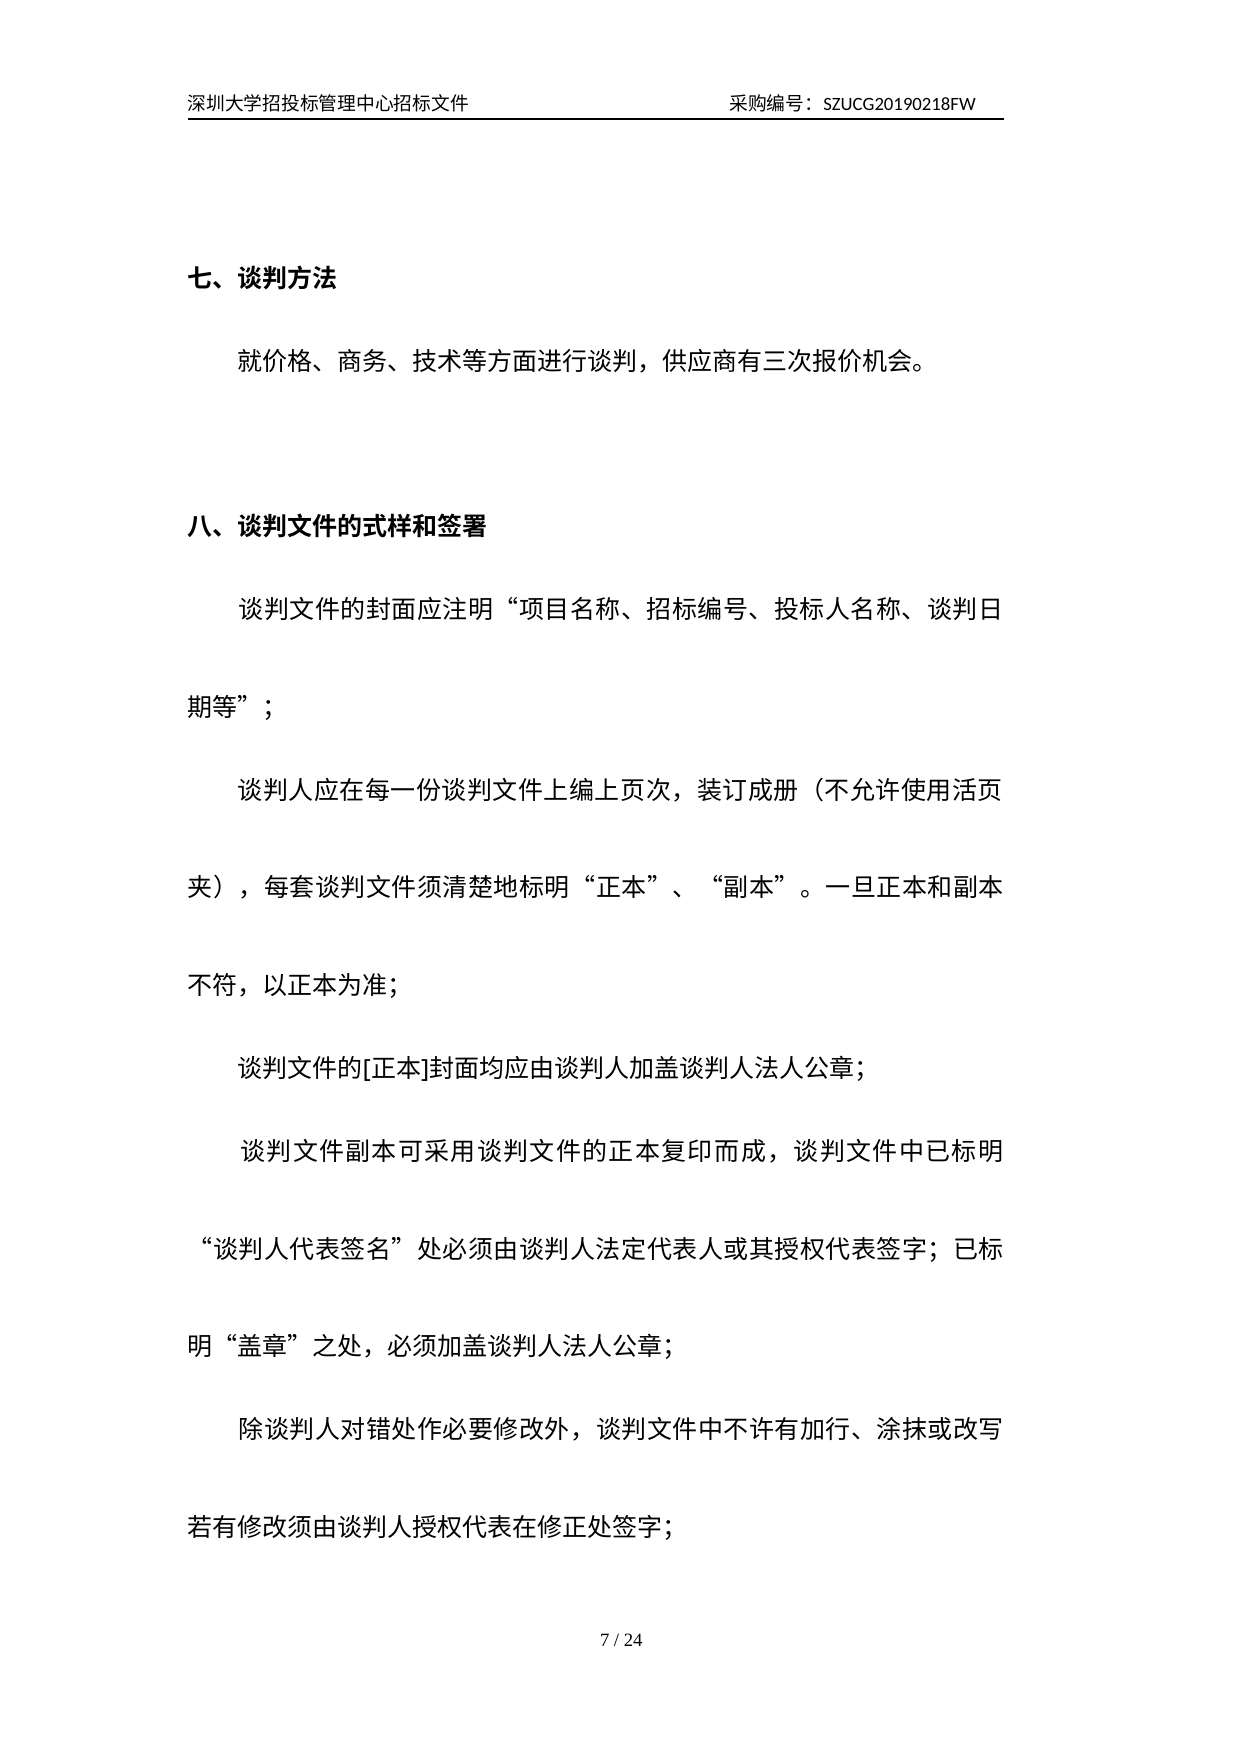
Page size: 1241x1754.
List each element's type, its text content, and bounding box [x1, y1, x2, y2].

text 除谈判人对错处作必要修改外，谈判文件中不许有加行、涂抹或改写。若有修改须由谈判人授权代表在修正处签字； [187, 1395, 1004, 1558]
text 谈判文件副本可采用谈判文件的正本复印而成，谈判文件中已标明“谈判人代表签名”处必须由谈判人法定代表人或其授权代表签字；已标明“盖章”之处，必须加盖谈判人法人公章； [187, 1117, 1004, 1377]
text 七、谈判方法 [187, 244, 1004, 309]
text 谈判文件的[正本]封面均应由谈判人加盖谈判人法人公章； [187, 1034, 1004, 1099]
text 就价格、商务、技术等方面进行谈判，供应商有三次报价机会。 [187, 327, 1004, 392]
text 谈判文件的封面应注明“项目名称、招标编号、投标人名称、谈判日期等”； [187, 575, 1004, 738]
text 八、谈判文件的式样和签署 [187, 492, 1004, 557]
text 谈判人应在每一份谈判文件上编上页次，装订成册（不允许使用活页夹），每套谈判文件须清楚地标明“正本”、“副本”。一旦正本和副本不符，以正本为准； [187, 756, 1004, 1016]
